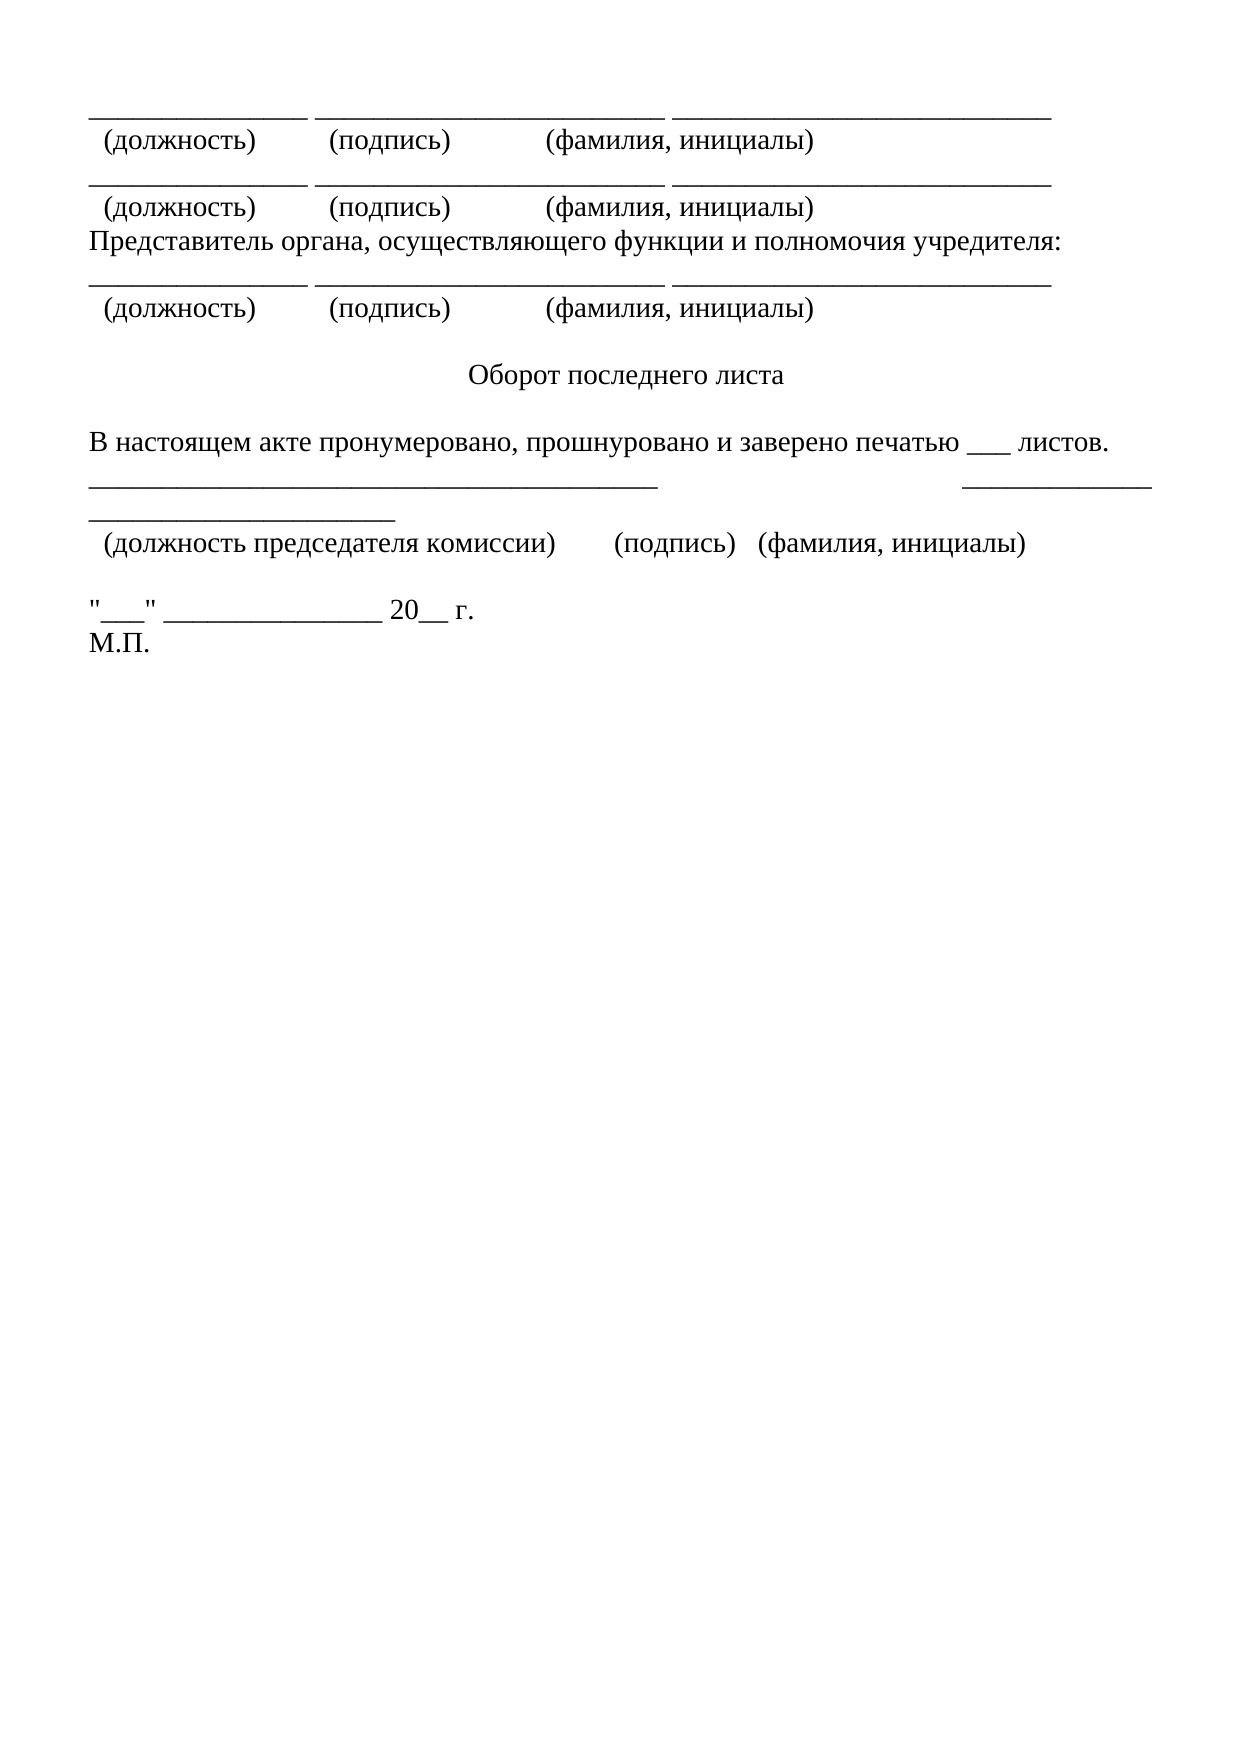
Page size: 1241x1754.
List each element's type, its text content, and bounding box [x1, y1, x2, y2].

text _______________ ________________________ __________________________ [89, 256, 1152, 290]
text В настоящем акте пронумеровано, прошнуровано и заверено печатью ___ листов. [89, 424, 1152, 458]
text (должность председателя комиссии) (подпись) (фамилия, инициалы) [89, 525, 1152, 558]
text _______________________________________ _____________ _____________________ [89, 458, 1152, 525]
text Представитель органа, осуществляющего функции и полномочия учредителя: [89, 223, 1152, 256]
text (должность) (подпись) (фамилия, инициалы) [89, 290, 1152, 323]
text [89, 156, 1152, 189]
text "___" _______________ 20__ г. [89, 592, 1152, 625]
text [89, 122, 1152, 156]
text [89, 89, 1152, 122]
text М.П. [89, 625, 1152, 659]
text Оборот последнего листа [89, 357, 1152, 391]
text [89, 189, 1152, 223]
